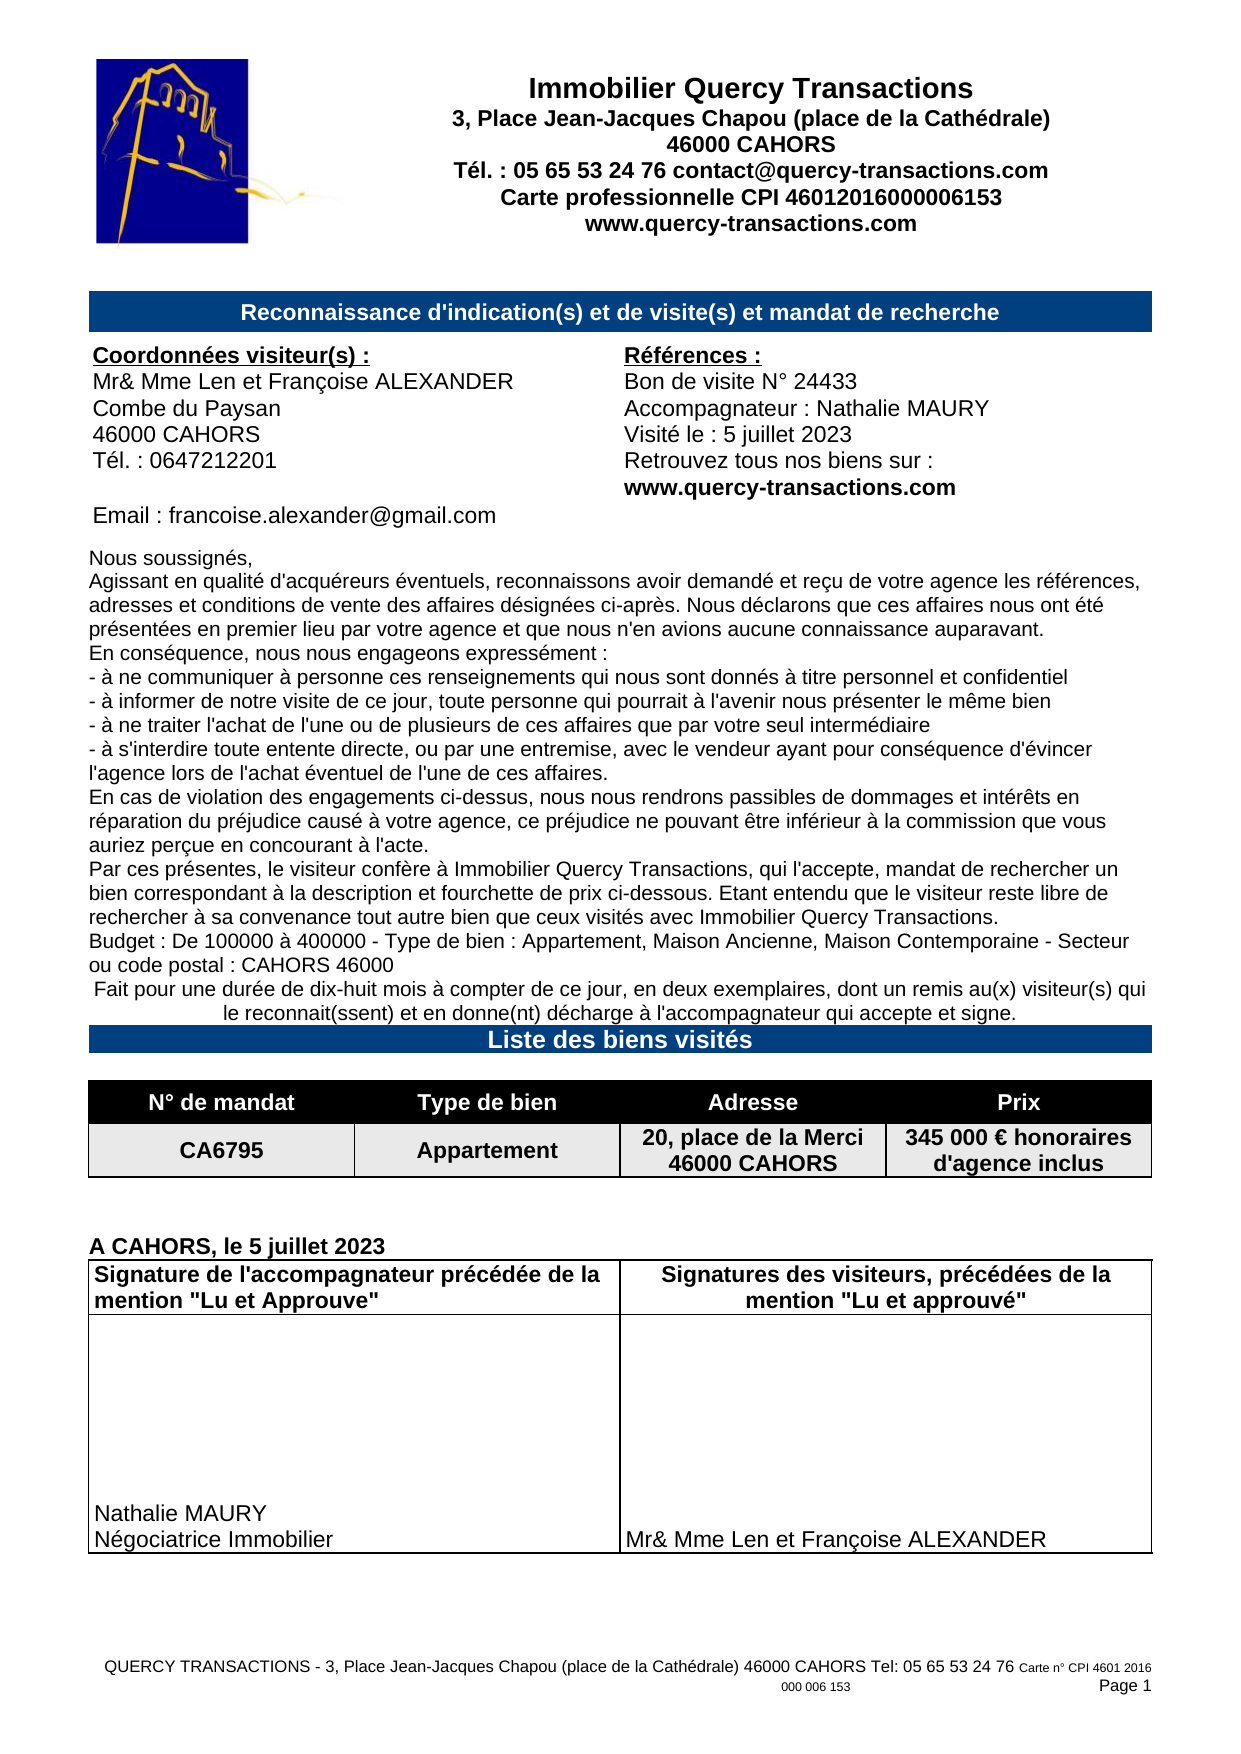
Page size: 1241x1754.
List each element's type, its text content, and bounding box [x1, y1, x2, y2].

text - à ne traiter l'achat de l'une ou de plusieurs de ces affaires que par votre seul intermédiaire [88, 713, 1152, 737]
text - à s'interdire toute entente directe, ou par une entremise, avec le vendeur ayant pour conséquence d'évincer l'agence lors de l'achat éventuel de l'une de ces affaires. [88, 737, 1152, 785]
text En cas de violation des engagements ci-dessus, nous nous rendrons passibles de dommages et intérêts en réparation du préjudice causé à votre agence, ce préjudice ne pouvant être inférieur à la commission que vous auriez perçue en concourant à l'acte. [88, 785, 1152, 857]
text - à ne communiquer à personne ces renseignements qui nous sont donnés à titre personnel et confidentiel [88, 665, 1152, 689]
table_cell CA6795 [89, 1124, 354, 1176]
text Budget : De 100000 à 400000 - Type de bien : Appartement, Maison Ancienne, Maison Contemporaine - Secteur ou code postal : CAHORS 46000 [88, 929, 1152, 977]
table_cell Appartement [355, 1124, 619, 1176]
text Fait pour une durée de dix-huit mois à compter de ce jour, en deux exemplaires, dont un remis au(x) visiteur(s) qui le reconnait(ssent) et en donne(nt) décharge à l'accompagnateur qui accepte et signe. [88, 977, 1152, 1024]
table_cell 20, place de la Merci 46000 CAHORS [621, 1124, 885, 1176]
text - à informer de notre visite de ce jour, toute personne qui pourrait à l'avenir nous présenter le même bien [88, 689, 1152, 713]
table_cell Nathalie MAURY Négociatrice Immobilier [89, 1315, 619, 1552]
text Nous soussignés, [88, 545, 1152, 569]
table_cell 345 000 € honoraires d'agence inclus [887, 1124, 1151, 1176]
table_header Liste des biens visités [89, 1025, 1152, 1053]
table_header Signature de l'accompagnateur précédée de la mention "Lu et Approuve" [89, 1261, 619, 1313]
table_header Type de bien [355, 1081, 619, 1122]
table_header Prix [887, 1081, 1151, 1122]
text En conséquence, nous nous engageons expressément : [88, 641, 1152, 665]
text Agissant en qualité d'acquéreurs éventuels, reconnaissons avoir demandé et reçu de votre agence les références, adresses et conditions de vente des affaires désignées ci-après. Nous déclarons que ces affaires nous ont été présentées en premier lieu par votre agence et que nous n'en avions aucune connaissance auparavant. [88, 569, 1152, 641]
table_header Signatures des visiteurs, précédées de la mention "Lu et approuvé" [621, 1261, 1151, 1313]
table_header Adresse [621, 1081, 885, 1122]
table_header Reconnaissance d'indication(s) et de visite(s) et mandat de recherche [89, 291, 1152, 332]
table_cell Mr& Mme Len et Françoise ALEXANDER [621, 1315, 1151, 1552]
table_header N° de mandat [89, 1081, 354, 1122]
text A CAHORS, le 5 juillet 2023 [88, 1233, 1152, 1259]
table_header Références : Bon de visite N° 24433 Accompagnateur : Nathalie MAURY Visité le : 5 juillet 2023 Retrouvez tous nos biens sur : www.quercy-transactions.com [620, 342, 1152, 529]
picture [96, 59, 344, 249]
text Par ces présentes, le visiteur confère à Immobilier Quercy Transactions, qui l'accepte, mandat de rechercher un bien correspondant à la description et fourchette de prix ci-dessous. Etant entendu que le visiteur reste libre de rechercher à sa convenance tout autre bien que ceux visités avec Immobilier Quercy Transactions. [88, 857, 1152, 929]
table_header Coordonnées visiteur(s) : Mr& Mme Len et Françoise ALEXANDER Combe du Paysan 46000 CAHORS Tél. : 0647212201 Email : francoise.alexander@gmail.com [89, 342, 620, 529]
